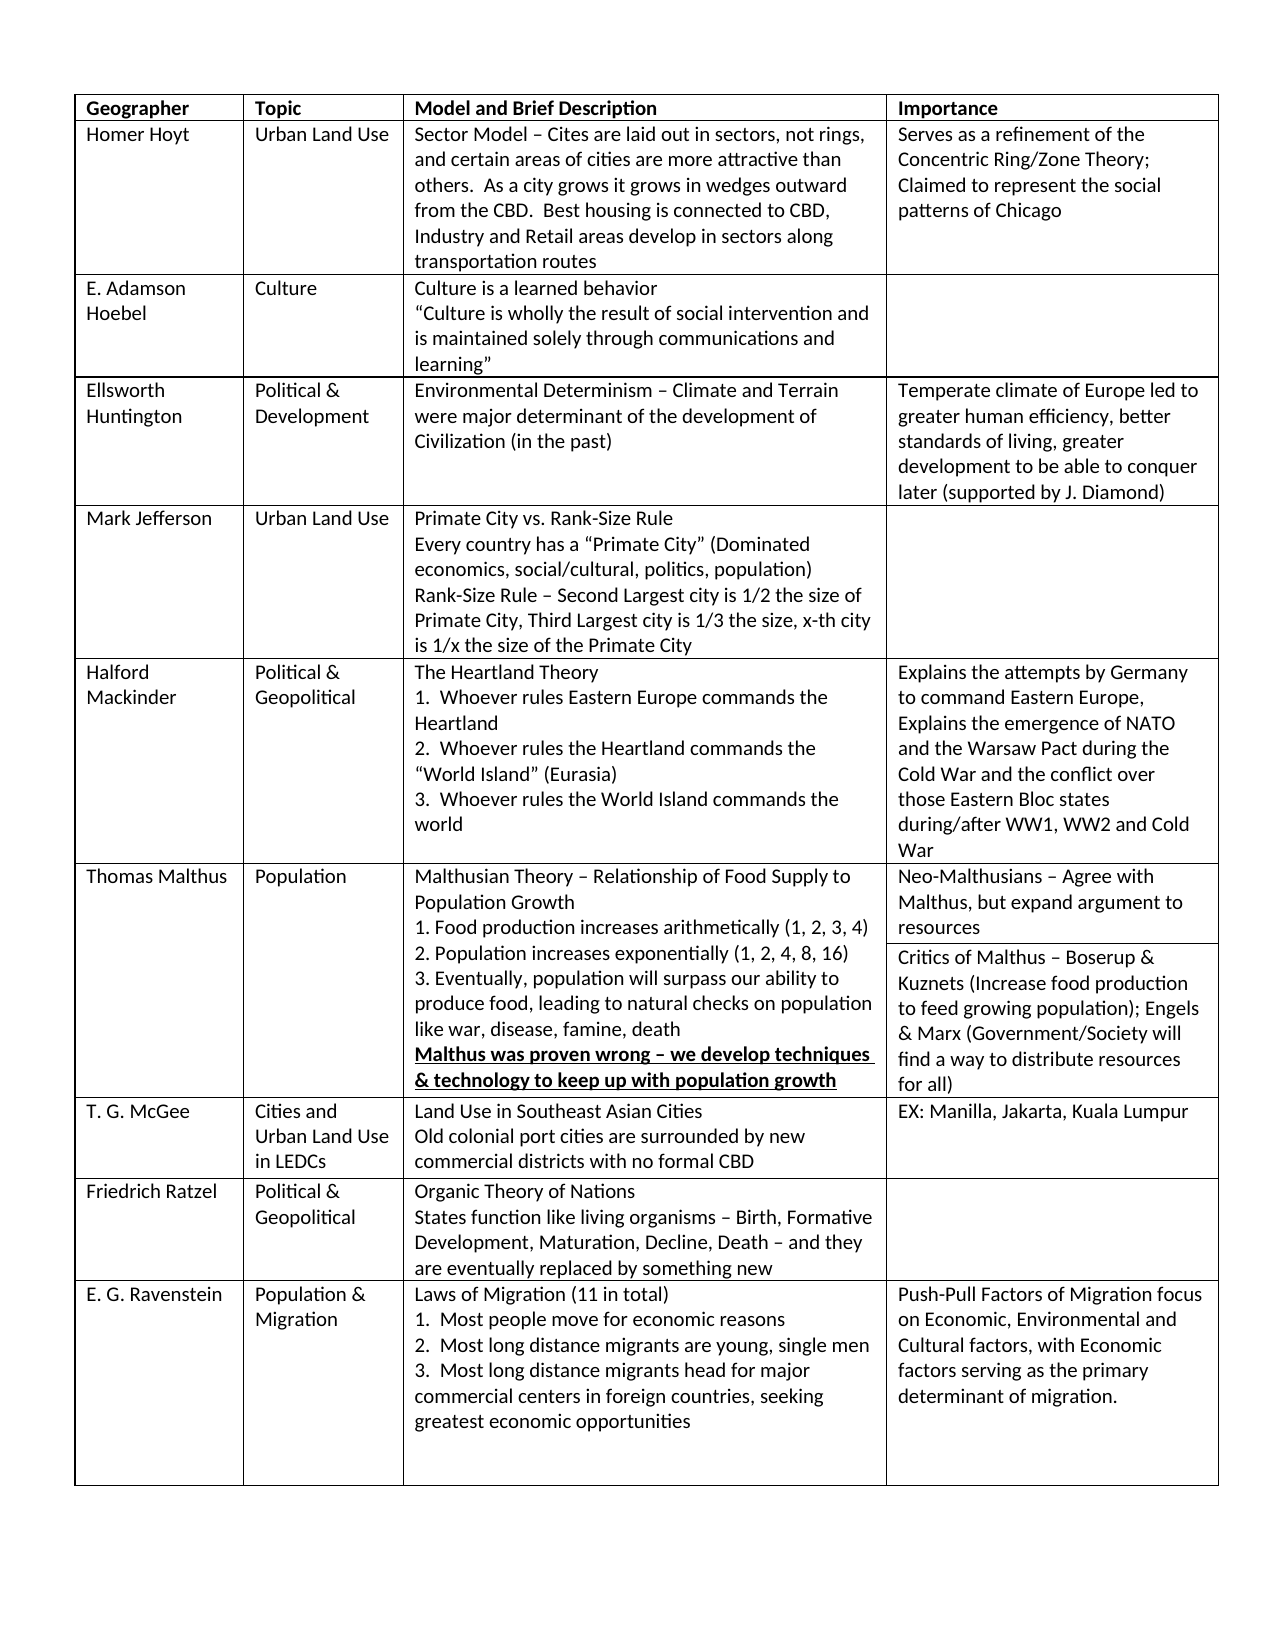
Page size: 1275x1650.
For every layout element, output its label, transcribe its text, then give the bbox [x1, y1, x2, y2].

table_cell Malthusian Theory – Relationship of Food Supply to Population Growth 1. Food production increases arithmetically (1, 2, 3, 4) 2. Population increases exponentially (1, 2, 4, 8, 16) 3. Eventually, population will surpass our ability to produce food, leading to natural checks on population like war, disease, famine, death Malthus was proven wrong – we develop techniques & technology to keep up with population growth [404, 864, 886, 1097]
table_cell Political & Development [244, 378, 403, 504]
table_cell Explains the attempts by Germany to command Eastern Europe, Explains the emergence of NATO and the Warsaw Pact during the Cold War and the conflict over those Eastern Bloc states during/after WW1, WW2 and Cold War [887, 659, 1218, 862]
table_cell Friedrich Ratzel [76, 1179, 243, 1280]
table_cell Critics of Malthus – Boserup & Kuznets (Increase food production to feed growing population); Engels & Marx (Government/Society will find a way to distribute resources for all) [887, 944, 1218, 1097]
table_cell Urban Land Use [244, 121, 403, 274]
table_cell [887, 1179, 1218, 1280]
table_cell [887, 275, 1218, 376]
table_cell Land Use in Southeast Asian Cities Old colonial port cities are surrounded by new commercial districts with no formal CBD [404, 1098, 886, 1177]
table_cell Topic [244, 95, 403, 120]
table_cell Environmental Determinism – Climate and Terrain were major determinant of the development of Civilization (in the past) [404, 378, 886, 504]
table_cell Urban Land Use [244, 506, 403, 658]
table_cell Neo-Malthusians – Agree with Malthus, but expand argument to resources [887, 864, 1218, 943]
table_cell Laws of Migration (11 in total) 1. Most people move for economic reasons 2. Most long distance migrants are young, single men 3. Most long distance migrants head for major commercial centers in foreign countries, seeking greatest economic opportunities [404, 1281, 886, 1484]
table_cell Population [244, 864, 403, 1097]
table_cell Sector Model – Cites are laid out in sectors, not rings, and certain areas of cities are more attractive than others. As a city grows it grows in wedges outward from the CBD. Best housing is connected to CBD, Industry and Retail areas develop in sectors along transportation routes [404, 121, 886, 274]
table_cell Ellsworth Huntington [76, 378, 243, 504]
table_cell Temperate climate of Europe led to greater human efficiency, better standards of living, greater development to be able to conquer later (supported by J. Diamond) [887, 378, 1218, 504]
table_cell Serves as a refinement of the Concentric Ring/Zone Theory; Claimed to represent the social patterns of Chicago [887, 121, 1218, 274]
table_cell Importance [887, 95, 1218, 120]
table_cell Culture [244, 275, 403, 376]
table_cell Model and Brief Description [404, 95, 886, 120]
table_cell Mark Jefferson [76, 506, 243, 658]
table_cell E. G. Ravenstein [76, 1281, 243, 1484]
table_cell Geographer [76, 95, 243, 120]
table_cell Culture is a learned behavior “Culture is wholly the result of social intervention and is maintained solely through communications and learning” [404, 275, 886, 376]
table_cell Cities and Urban Land Use in LEDCs [244, 1098, 403, 1177]
table_cell Push-Pull Factors of Migration focus on Economic, Environmental and Cultural factors, with Economic factors serving as the primary determinant of migration. [887, 1281, 1218, 1484]
table_cell Political & Geopolitical [244, 659, 403, 862]
table_cell Homer Hoyt [76, 121, 243, 274]
table_cell T. G. McGee [76, 1098, 243, 1177]
table_cell E. Adamson Hoebel [76, 275, 243, 376]
table_cell Population & Migration [244, 1281, 403, 1484]
table_cell Political & Geopolitical [244, 1179, 403, 1280]
table_cell Primate City vs. Rank-Size Rule Every country has a “Primate City” (Dominated economics, social/cultural, politics, population) Rank-Size Rule – Second Largest city is 1/2 the size of Primate City, Third Largest city is 1/3 the size, x-th city is 1/x the size of the Primate City [404, 506, 886, 658]
table_cell [887, 506, 1218, 658]
table_cell The Heartland Theory 1. Whoever rules Eastern Europe commands the Heartland 2. Whoever rules the Heartland commands the “World Island” (Eurasia) 3. Whoever rules the World Island commands the world [404, 659, 886, 862]
table_cell Organic Theory of Nations States function like living organisms – Birth, Formative Development, Maturation, Decline, Death – and they are eventually replaced by something new [404, 1179, 886, 1280]
table_cell Thomas Malthus [76, 864, 243, 1097]
table_cell EX: Manilla, Jakarta, Kuala Lumpur [887, 1098, 1218, 1177]
table_cell Halford Mackinder [76, 659, 243, 862]
